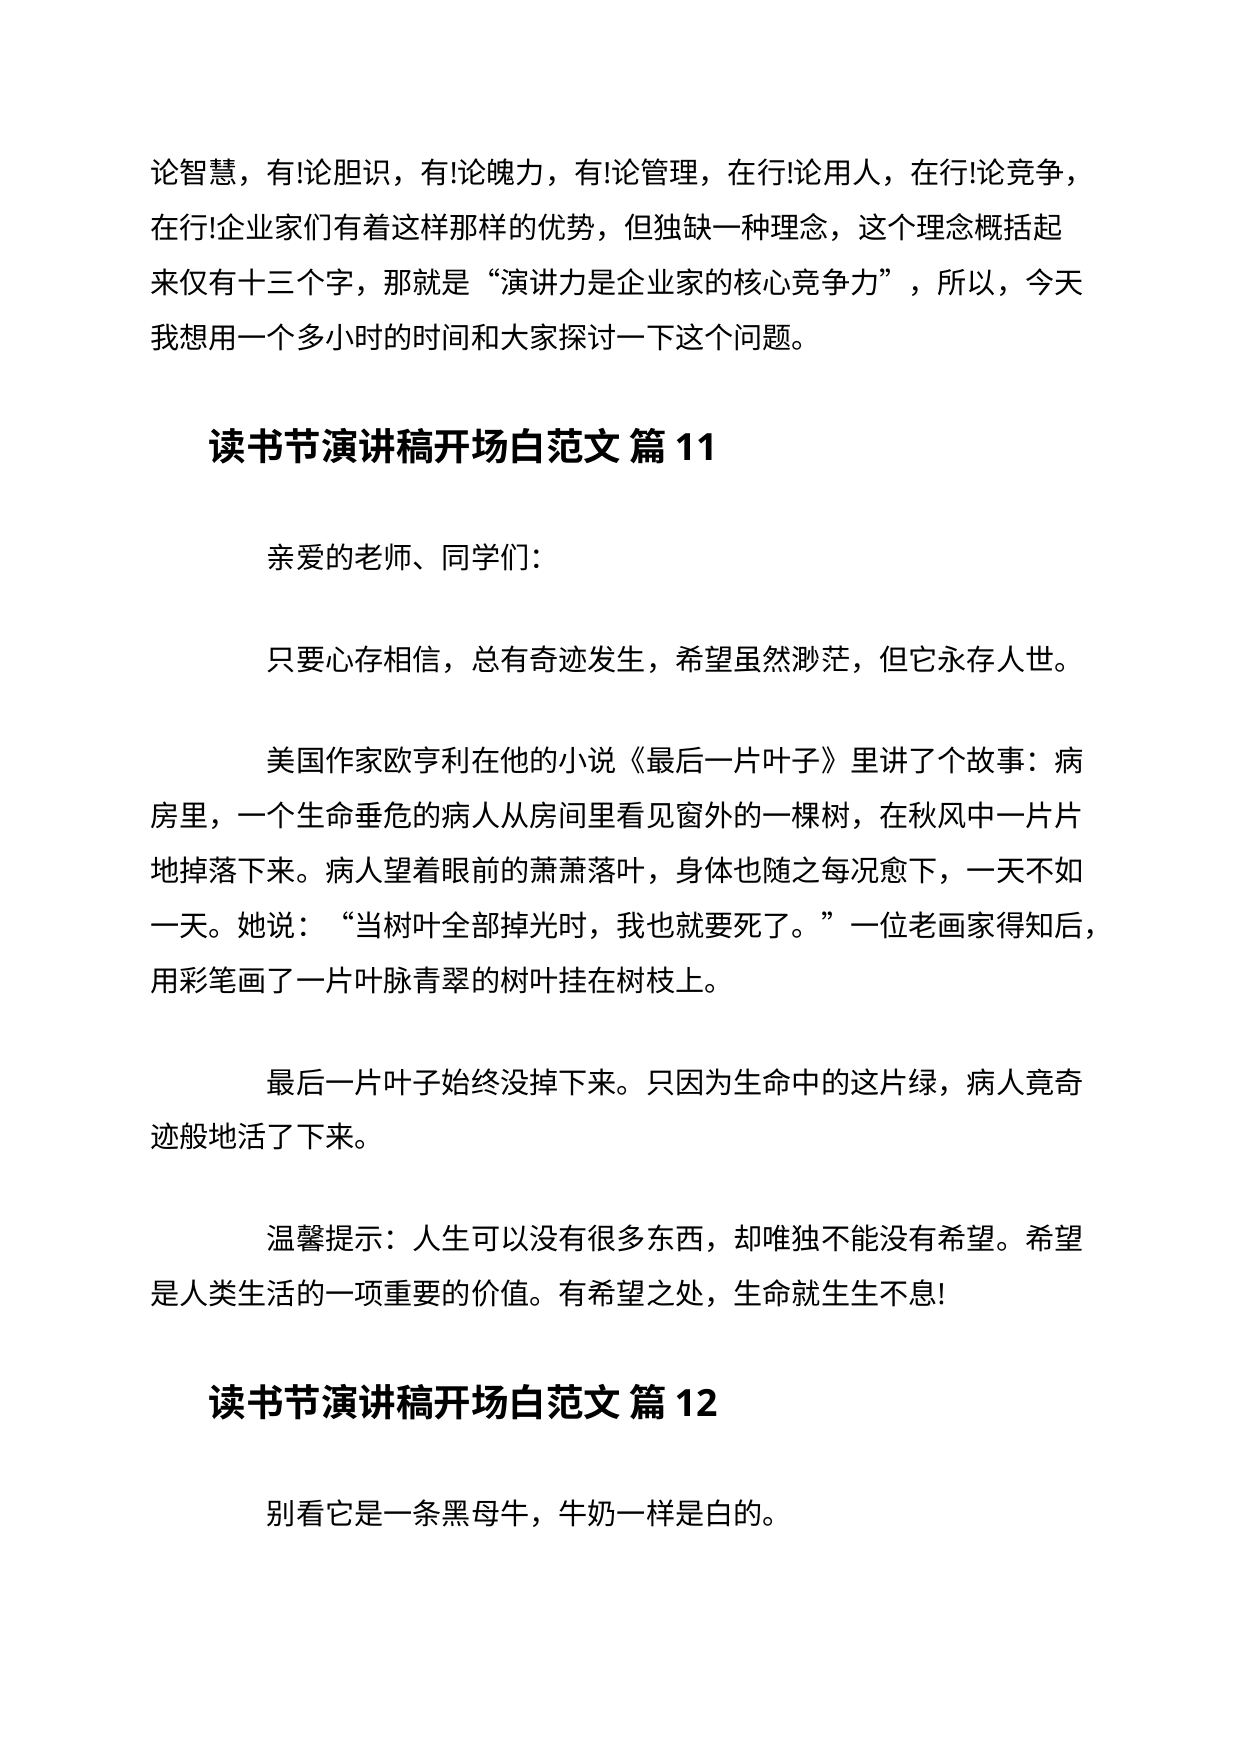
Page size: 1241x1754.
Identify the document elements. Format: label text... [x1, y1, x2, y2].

text 读书节演讲稿开场白范文 篇12 [150, 1373, 1090, 1427]
text 别看它是一条黑母牛，牛奶一样是白的。 [150, 1490, 1090, 1533]
text 美国作家欧亨利在他的小说《最后一片叶子》里讲了个故事：病房里，一个生命垂危的病人从房间里看见窗外的一棵树，在秋风中一片片地掉落下来。病人望着眼前的萧萧落叶，身体也随之每况愈下，一天不如一天。她说：“当树叶全部掉光时，我也就要死了。”一位老画家得知后，用彩笔画了一片叶脉青翠的树叶挂在树枝上。 [150, 738, 1090, 1000]
text 温馨提示：人生可以没有很多东西，却唯独不能没有希望。希望是人类生活的一项重要的价值。有希望之处，生命就生生不息! [150, 1216, 1090, 1313]
text 最后一片叶子始终没掉下来。只因为生命中的这片绿，病人竟奇迹般地活了下来。 [150, 1059, 1090, 1156]
text 读书节演讲稿开场白范文 篇11 [150, 417, 1090, 471]
text 亲爱的老师、同学们： [150, 534, 1090, 577]
text 只要心存相信，总有奇迹发生，希望虽然渺茫，但它永存人世。 [150, 636, 1090, 678]
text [150, 150, 1090, 357]
